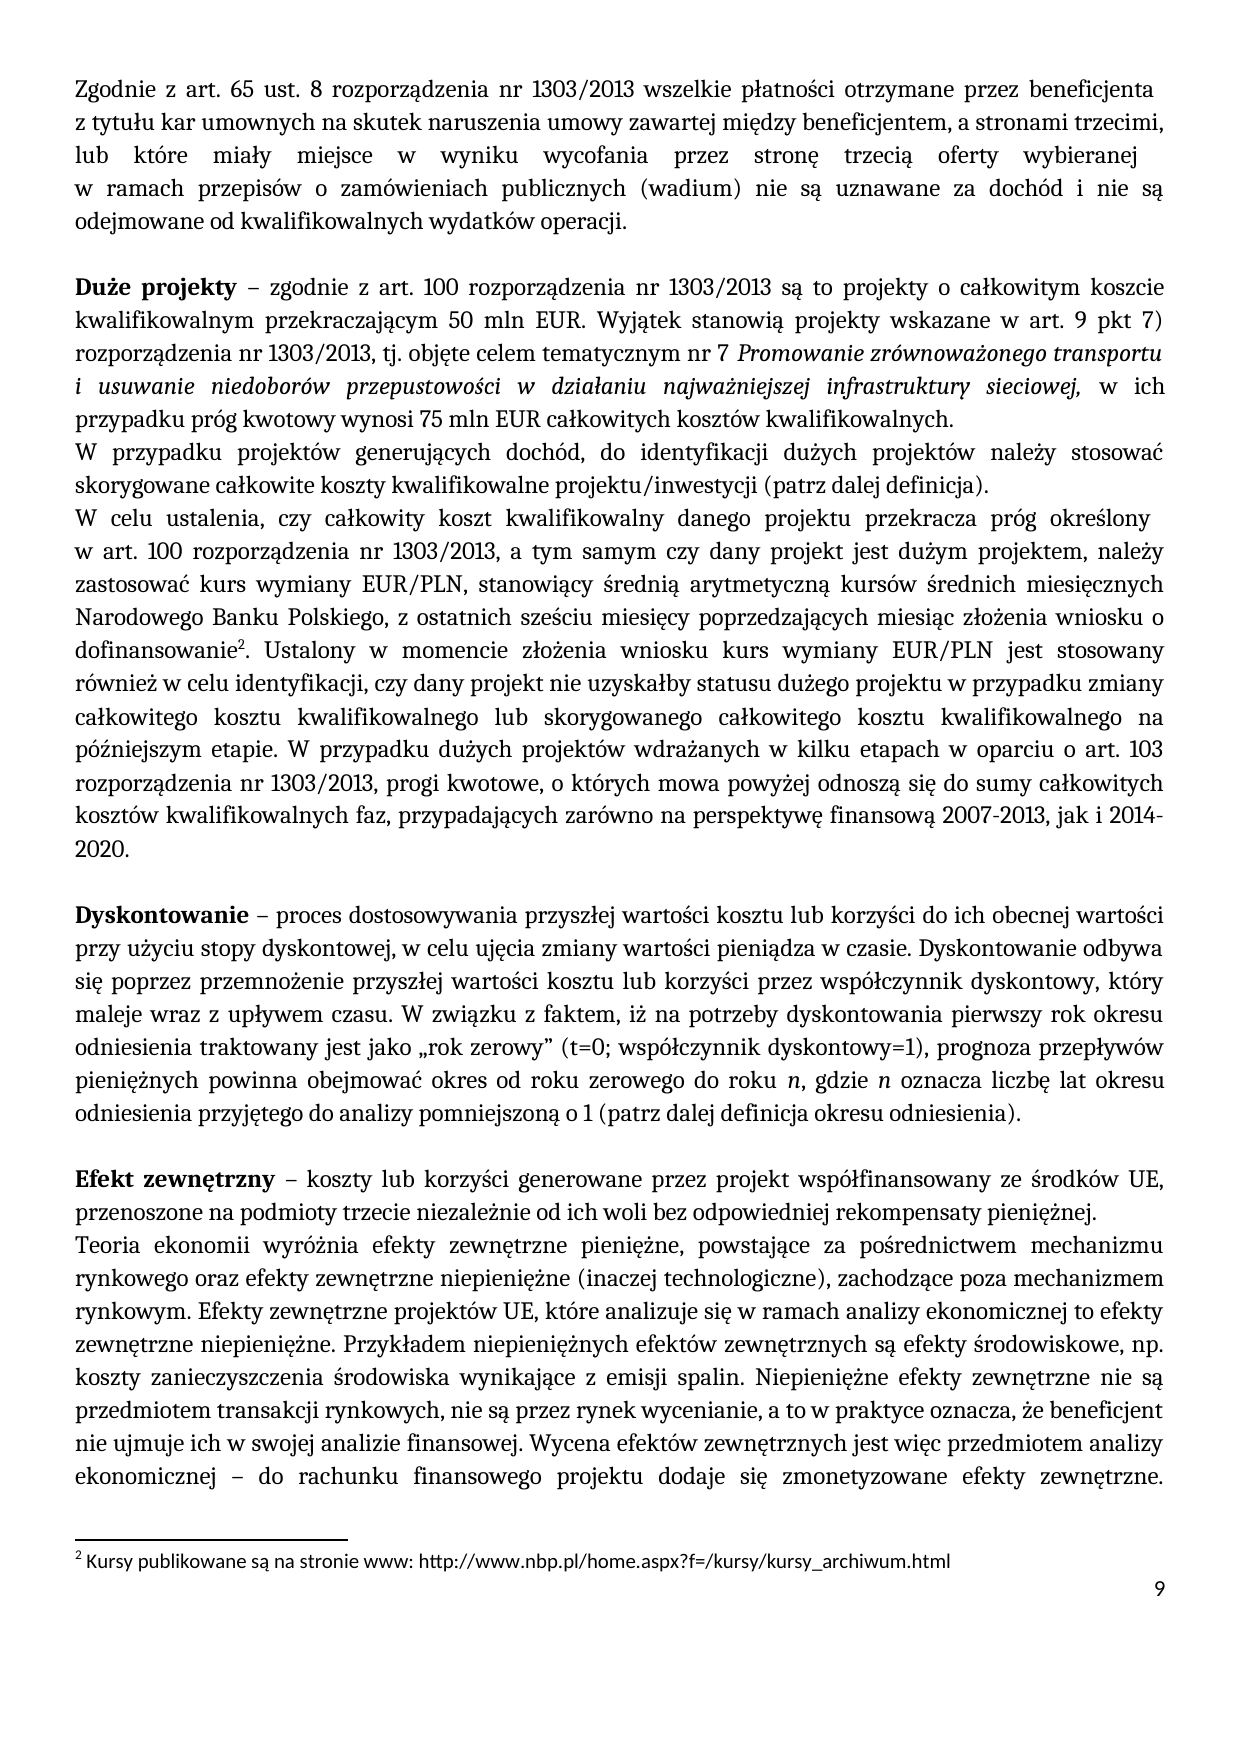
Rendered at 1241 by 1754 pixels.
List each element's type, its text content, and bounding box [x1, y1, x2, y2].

text Duże projekty – zgodnie z art. 100 rozporządzenia nr 1303/2013 są to projekty o całkowitym koszcie kwalifikowalnym przekraczającym 50 mln EUR. Wyjątek stanowią projekty wskazane w art. 9 pkt 7) rozporządzenia nr 1303/2013, tj. objęte celem tematycznym nr 7 Promowanie zrównoważonego transportu i usuwanie niedoborów przepustowości w działaniu najważniejszej infrastruktury sieciowej, w ich przypadku próg kwotowy wynosi 75 mln EUR całkowitych kosztów kwalifikowalnych. [75, 273, 1165, 434]
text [75, 1231, 1165, 1491]
text Dyskontowanie – proces dostosowywania przyszłej wartości kosztu lub korzyści do ich obecnej wartości przy użyciu stopy dyskontowej, w celu ujęcia zmiany wartości pieniądza w czasie. Dyskontowanie odbywa się poprzez przemnożenie przyszłej wartości kosztu lub korzyści przez współczynnik dyskontowy, który maleje wraz z upływem czasu. W związku z faktem, iż na potrzeby dyskontowania pierwszy rok okresu odniesienia traktowany jest jako „rok zerowy” (t=0; współczynnik dyskontowy=1), prognoza przepływów pieniężnych powinna obejmować okres od roku zerowego do roku n, gdzie n oznacza liczbę lat okresu odniesienia przyjętego do analizy pomniejszoną o 1 (patrz dalej definicja okresu odniesienia). [75, 901, 1165, 1127]
text Efekt zewnętrzny – koszty lub korzyści generowane przez projekt współfinansowany ze środków UE, przenoszone na podmioty trzecie niezależnie od ich woli bez odpowiedniej rekompensaty pieniężnej. [75, 1165, 1165, 1226]
text W przypadku projektów generujących dochód, do identyfikacji dużych projektów należy stosować skorygowane całkowite koszty kwalifikowalne projektu/inwestycji (patrz dalej definicja). [75, 438, 1165, 500]
text W celu ustalenia, czy całkowity koszt kwalifikowalny danego projektu przekracza próg określony w art. 100 rozporządzenia nr 1303/2013, a tym samym czy dany projekt jest dużym projektem, należy zastosować kurs wymiany EUR/PLN, stanowiący średnią arytmetyczną kursów średnich miesięcznych Narodowego Banku Polskiego, z ostatnich sześciu miesięcy poprzedzających miesiąc złożenia wniosku o dofinansowanie. Ustalony w momencie złożenia wniosku kurs wymiany EUR/PLN jest stosowany również w celu identyfikacji, czy dany projekt nie uzyskałby statusu dużego projektu w przypadku zmiany całkowitego kosztu kwalifikowalnego lub skorygowanego całkowitego kosztu kwalifikowalnego na późniejszym etapie. W przypadku dużych projektów wdrażanych w kilku etapach w oparciu o art. 103 rozporządzenia nr 1303/2013, progi kwotowe, o których mowa powyżej odnoszą się do sumy całkowitych kosztów kwalifikowalnych faz, przypadających zarówno na perspektywę finansową 2007-2013, jak i 2014-2020. [75, 504, 1165, 863]
text Zgodnie z art. 65 ust. 8 rozporządzenia nr 1303/2013 wszelkie płatności otrzymane przez beneficjenta z tytułu kar umownych na skutek naruszenia umowy zawartej między beneficjentem, a stronami trzecimi, lub które miały miejsce w wyniku wycofania przez stronę trzecią oferty wybieranej w ramach przepisów o zamówieniach publicznych (wadium) nie są uznawane za dochód i nie są odejmowane od kwalifikowalnych wydatków operacji. [75, 75, 1165, 236]
